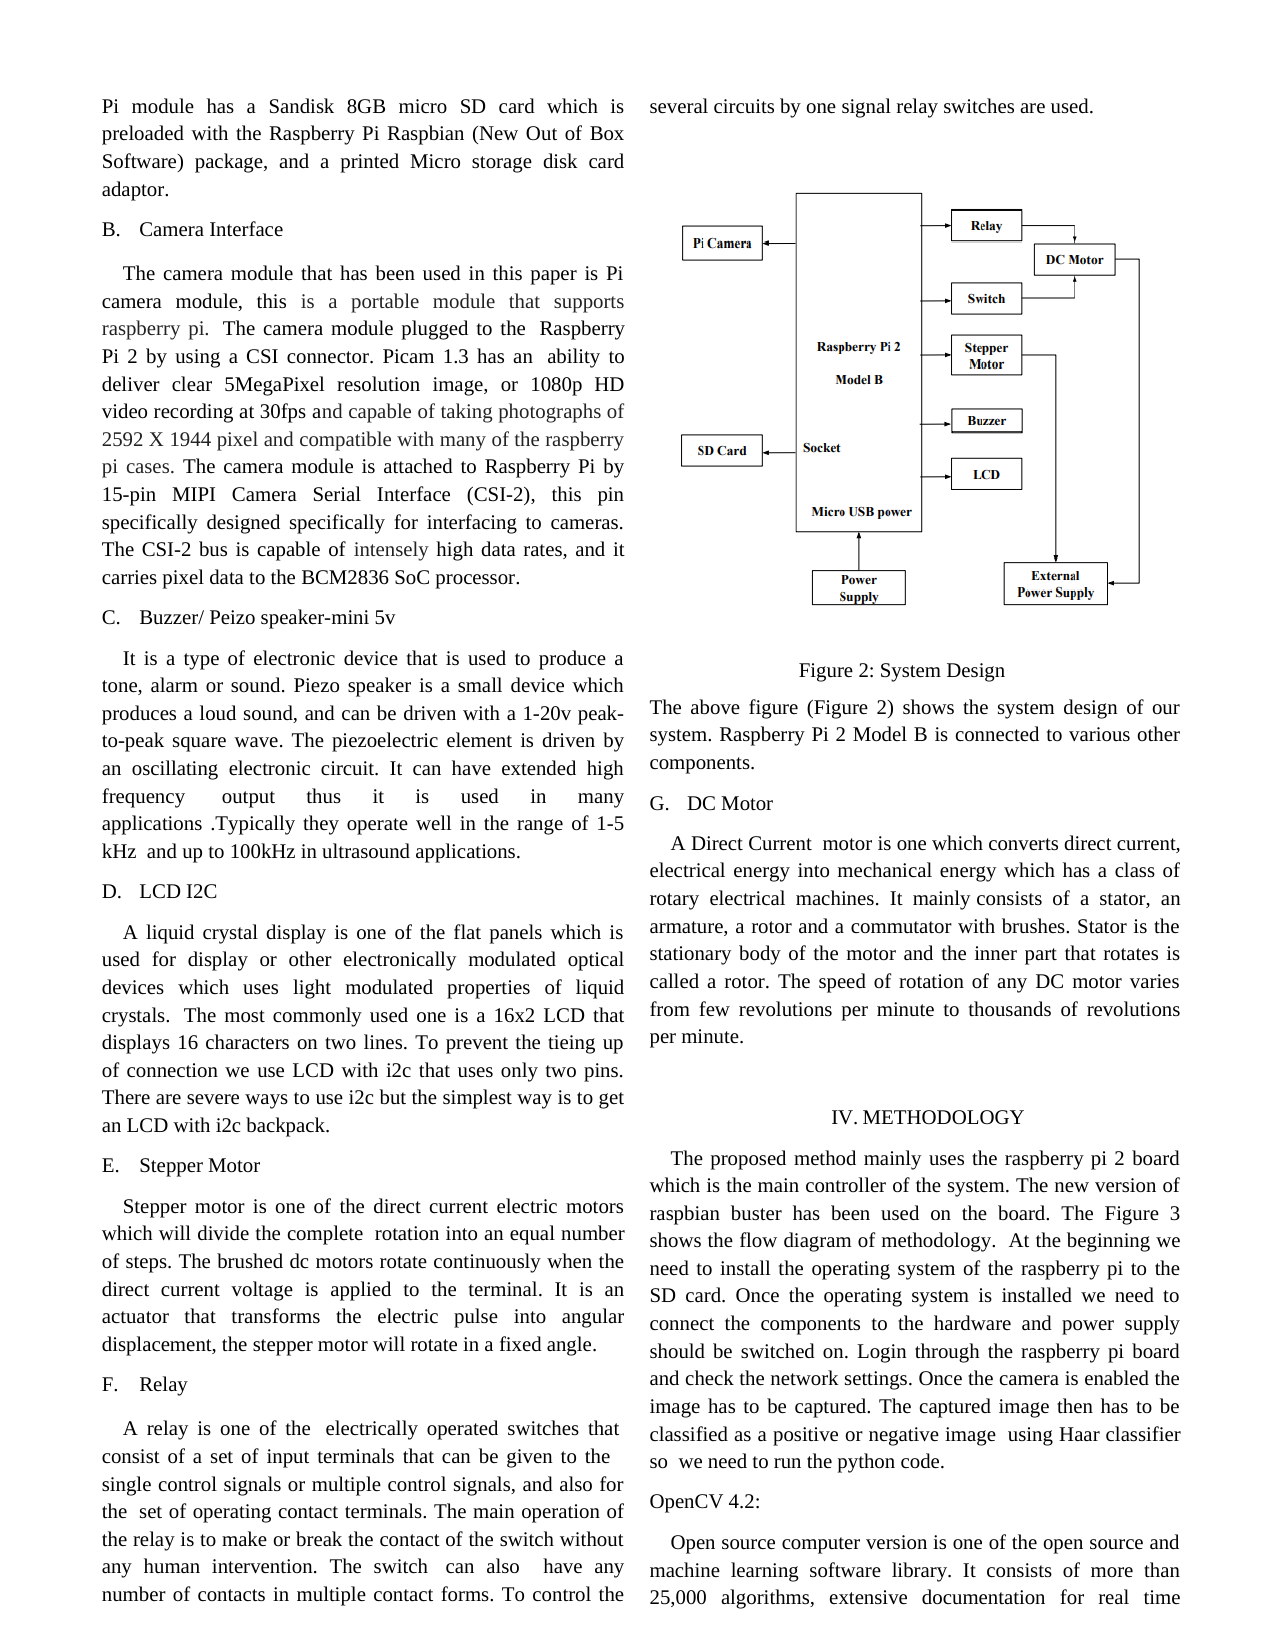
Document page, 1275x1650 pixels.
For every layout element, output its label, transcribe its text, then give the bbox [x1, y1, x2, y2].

text Stepper motor is one of the direct current electric motors which will divide the complete rotation into an equal number of steps. The brushed dc motors rotate continuously when the direct current voltage is applied to the terminal. It is an actuator that transforms the electric pulse into angular displacement, the stepper motor will rotate in a fixed angle. [102, 1194, 625, 1356]
text The camera module that has been used in this paper is Pi camera module, this is a portable module that supports raspberry pi. The camera module plugged to the Raspberry Pi 2 by using a CSI connector. Picam 1.3 has an ability to deliver clear 5MegaPixel resolution image, or 1080p HD video recording at 30fps and capable of taking photographs of 2592 X 1944 pixel and compatible with many of the raspberry pi cases. The camera module is attached to Raspberry Pi by 15-pin MIPI Camera Serial Interface (CSI-2), this pin specifically designed specifically for interfacing to cameras. The CSI-2 bus is capable of intensely high data rates, and it carries pixel data to the BCM2836 SoC processor. [102, 261, 625, 427]
picture [656, 180, 1167, 654]
list Buzzer/ Peizo speaker-mini 5v [102, 605, 625, 629]
list Stepper Motor [102, 1153, 625, 1177]
text The above figure (Figure 2) shows the system design of our system. Raspberry Pi 2 Model B is connected to various other components. [649, 695, 1181, 774]
text It is a type of electronic device that is used to produce a tone, alarm or sound. Piezo speaker is a small device which produces a loud sound, and can be driven with a 1-20v peak-to-peak square wave. The piezoelectric element is driven by an oscillating electronic circuit. It can have extended high frequency output thus it is used in many applications .Typically they operate well in the range of 1-5 kHz and up to 100kHz in ultrasound applications. [102, 646, 625, 863]
text The camera module that has been used in this paper is Pi camera module, this is a portable module that supports raspberry pi. The camera module plugged to the Raspberry Pi 2 by using a CSI connector. Picam 1.3 has an ability to deliver clear 5MegaPixel resolution image, or 1080p HD video recording at 30fps and capable of taking photographs of 2592 X 1944 pixel and compatible with many of the raspberry pi cases. The camera module is attached to Raspberry Pi by 15-pin MIPI Camera Serial Interface (CSI-2), this pin specifically designed specifically for interfacing to cameras. The CSI-2 bus is capable of intensely high data rates, and it carries pixel data to the BCM2836 SoC processor. [102, 451, 625, 589]
list Camera Interface [102, 217, 625, 241]
list Relay [102, 1372, 625, 1396]
text OpenCV 4.2: [649, 1489, 1181, 1513]
text Figure 2: System Design [637, 658, 1167, 682]
list LCD I2C [102, 879, 625, 903]
list METHODOLOGY [831, 1105, 1181, 1129]
text A relay is one of the electrically operated switches that consist of a set of input terminals that can be given to the single control signals or multiple control signals, and also for the set of operating contact terminals. The main operation of the relay is to make or break the contact of the switch without any human intervention. The switch can also have any number of contacts in multiple contact forms. To control the several circuits by one signal relay switches are used. [102, 1416, 625, 1606]
list DC Motor [649, 791, 1181, 814]
text The proposed method mainly uses the raspberry pi 2 board which is the main controller of the system. The new version of raspbian buster has been used on the board. The Figure 3 shows the flow diagram of methodology. At the beginning we need to install the operating system of the raspberry pi to the SD card. Once the operating system is installed we need to connect the components to the hardware and power supply should be switched on. Login through the raspberry pi board and check the network settings. Once the camera is enabled the image has to be captured. The captured image then has to be classified as a positive or negative image using Haar classifier so we need to run the python code. [649, 1145, 1181, 1473]
text A Direct Current motor is one which converts direct current, electrical energy into mechanical energy which has a class of rotary electrical machines. It mainly consists of a stator, an armature, a rotor and a commutator with brushes. Stator is the stationary body of the motor and the inner part that rotates is called a rotor. The speed of rotation of any DC motor varies from few revolutions per minute to thousands of revolutions per minute. [649, 831, 1181, 1048]
text A liquid crystal display is one of the flat panels which is used for display or other electronically modulated optical devices which uses light modulated properties of liquid crystals. The most commonly used one is a 16x2 LCD that displays 16 characters on two lines. To prevent the tieing up of connection we use LCD with i2c that uses only two pins. There are severe ways to use i2c but the simplest way is to get an LCD with i2c backpack. [102, 920, 625, 1137]
